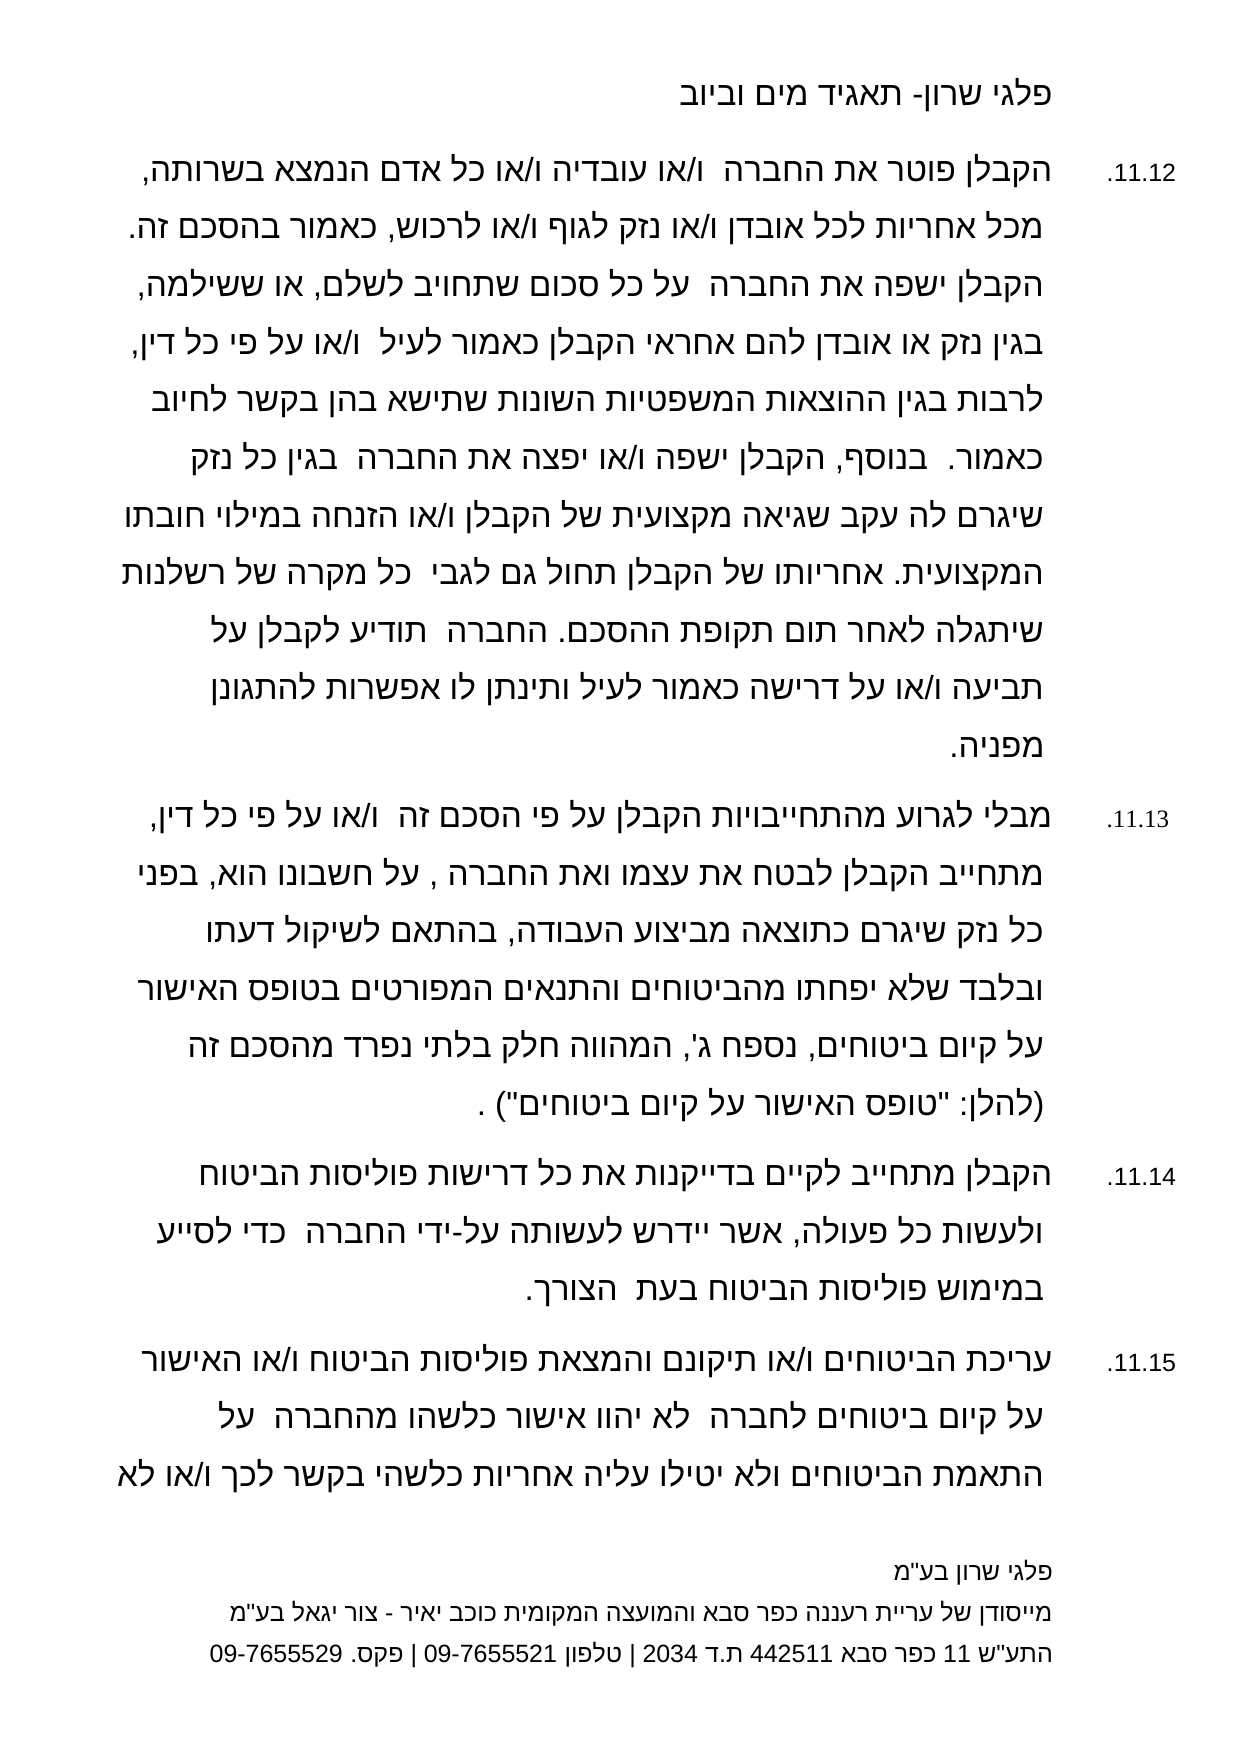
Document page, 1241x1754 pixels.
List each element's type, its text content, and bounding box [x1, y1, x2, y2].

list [114, 1339, 1106, 1493]
list מבלי לגרוע מהתחייבויות הקבלן על פי הסכם זה ו/או על פי כל דין, מתחייב הקבלן לבטח את עצמו ואת החברה , על חשבונו הוא, בפני כל נזק שיגרם כתוצאה מביצוע העבודה, בהתאם לשיקול דעתו ובלבד שלא יפחתו מהביטוחים והתנאים המפורטים בטופס האישור על קיום ביטוחים, נספח ג', המהווה חלק בלתי נפרד מהסכם זה (להלן: "טופס האישור על קיום ביטוחים") . [114, 796, 1106, 1123]
list הקבלן פוטר את החברה ו/או עובדיה ו/או כל אדם הנמצא בשרותה, מכל אחריות לכל אובדן ו/או נזק לגוף ו/או לרכוש, כאמור בהסכם זה. הקבלן ישפה את החברה על כל סכום שתחויב לשלם, או ששילמה, בגין נזק או אובדן להם אחראי הקבלן כאמור לעיל ו/או על פי כל דין, לרבות בגין ההוצאות המשפטיות השונות שתישא בהן בקשר לחיוב כאמור. בנוסף, הקבלן ישפה ו/או יפצה את החברה בגין כל נזק שיגרם לה עקב שגיאה מקצועית של הקבלן ו/או הזנחה במילוי חובתו המקצועית. אחריותו של הקבלן תחול גם לגבי כל מקרה של רשלנות שיתגלה לאחר תום תקופת ההסכם. החברה תודיע לקבלן על תביעה ו/או על דרישה כאמור לעיל ותינתן לו אפשרות להתגונן מפניה. [114, 150, 1106, 764]
list הקבלן מתחייב לקיים בדייקנות את כל דרישות פוליסות הביטוח ולעשות כל פעולה, אשר יידרש לעשותה על-ידי החברה כדי לסייע במימוש פוליסות הביטוח בעת הצורך. [114, 1154, 1106, 1308]
